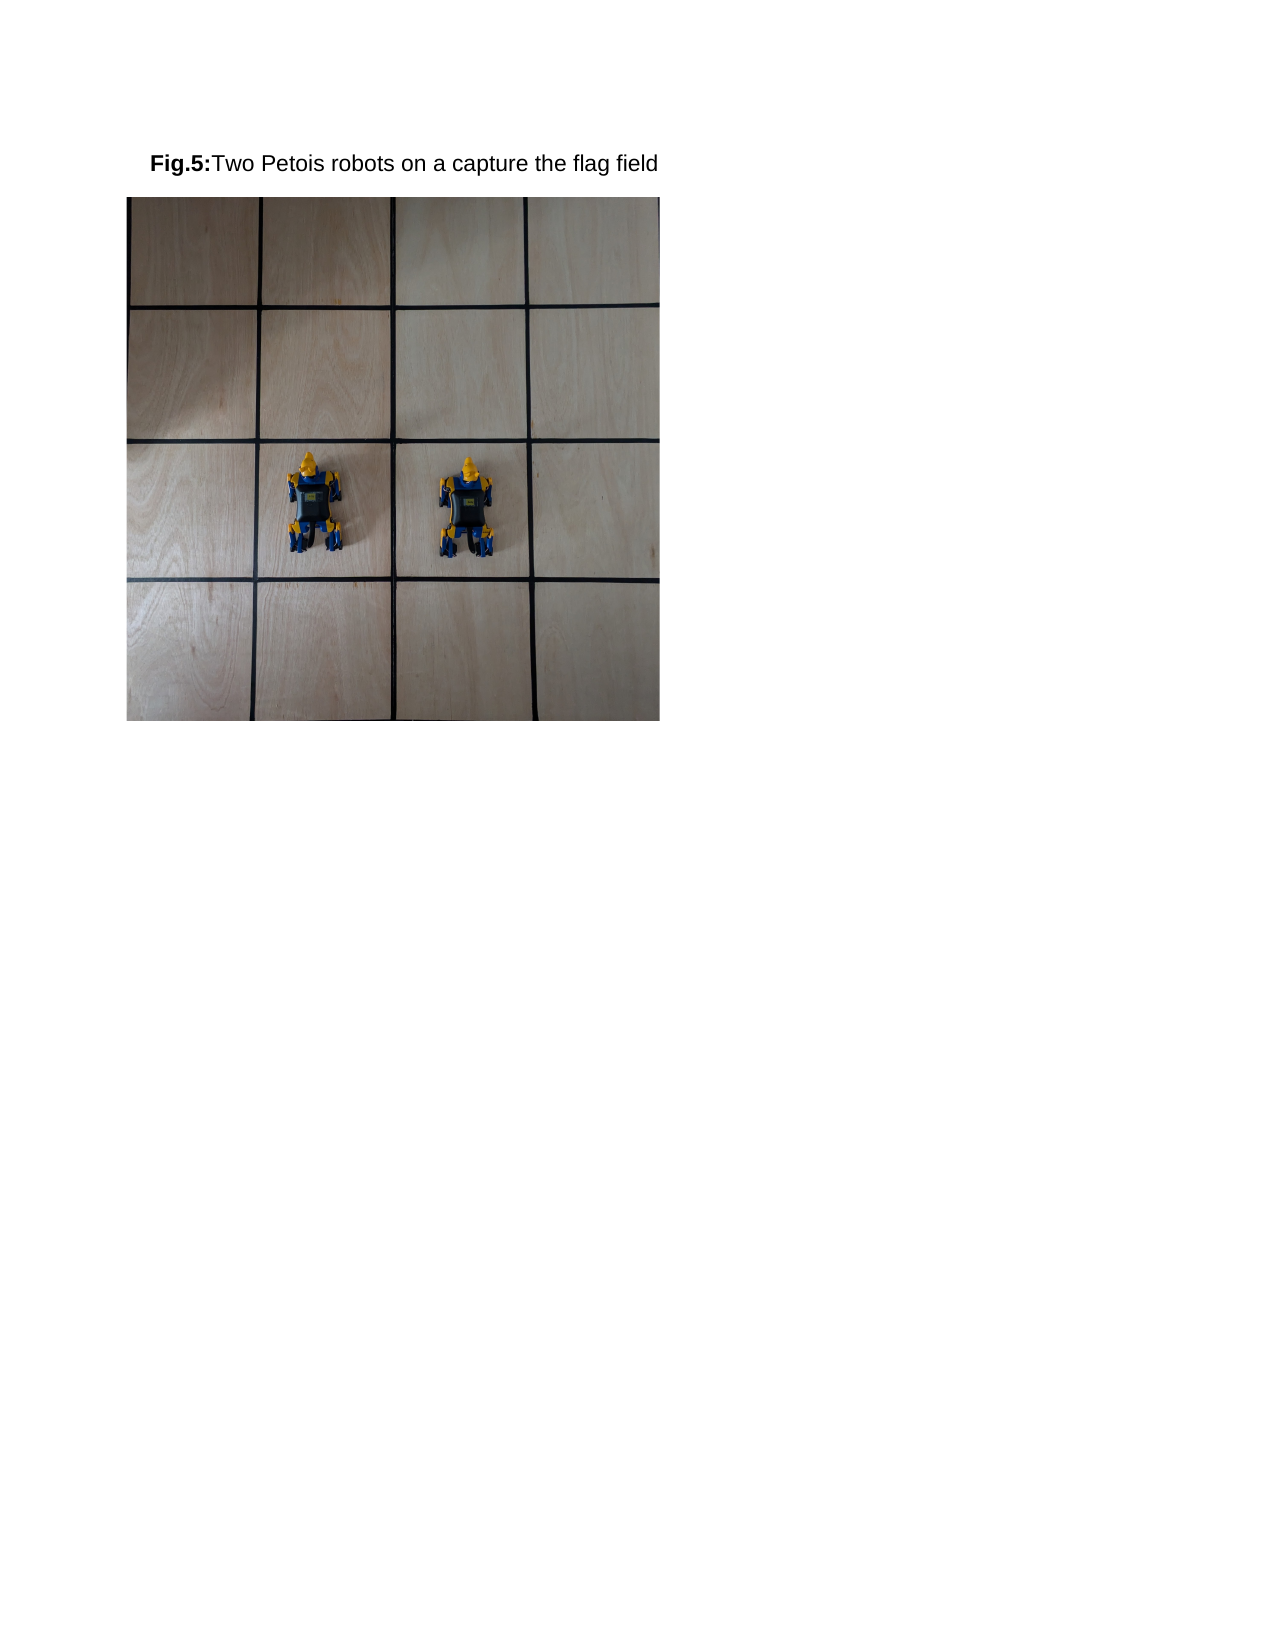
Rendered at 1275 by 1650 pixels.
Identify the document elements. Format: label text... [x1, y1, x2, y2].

picture [126, 197, 660, 721]
text Fig.5:Two Petois robots on a capture the flag field [150, 150, 1125, 176]
